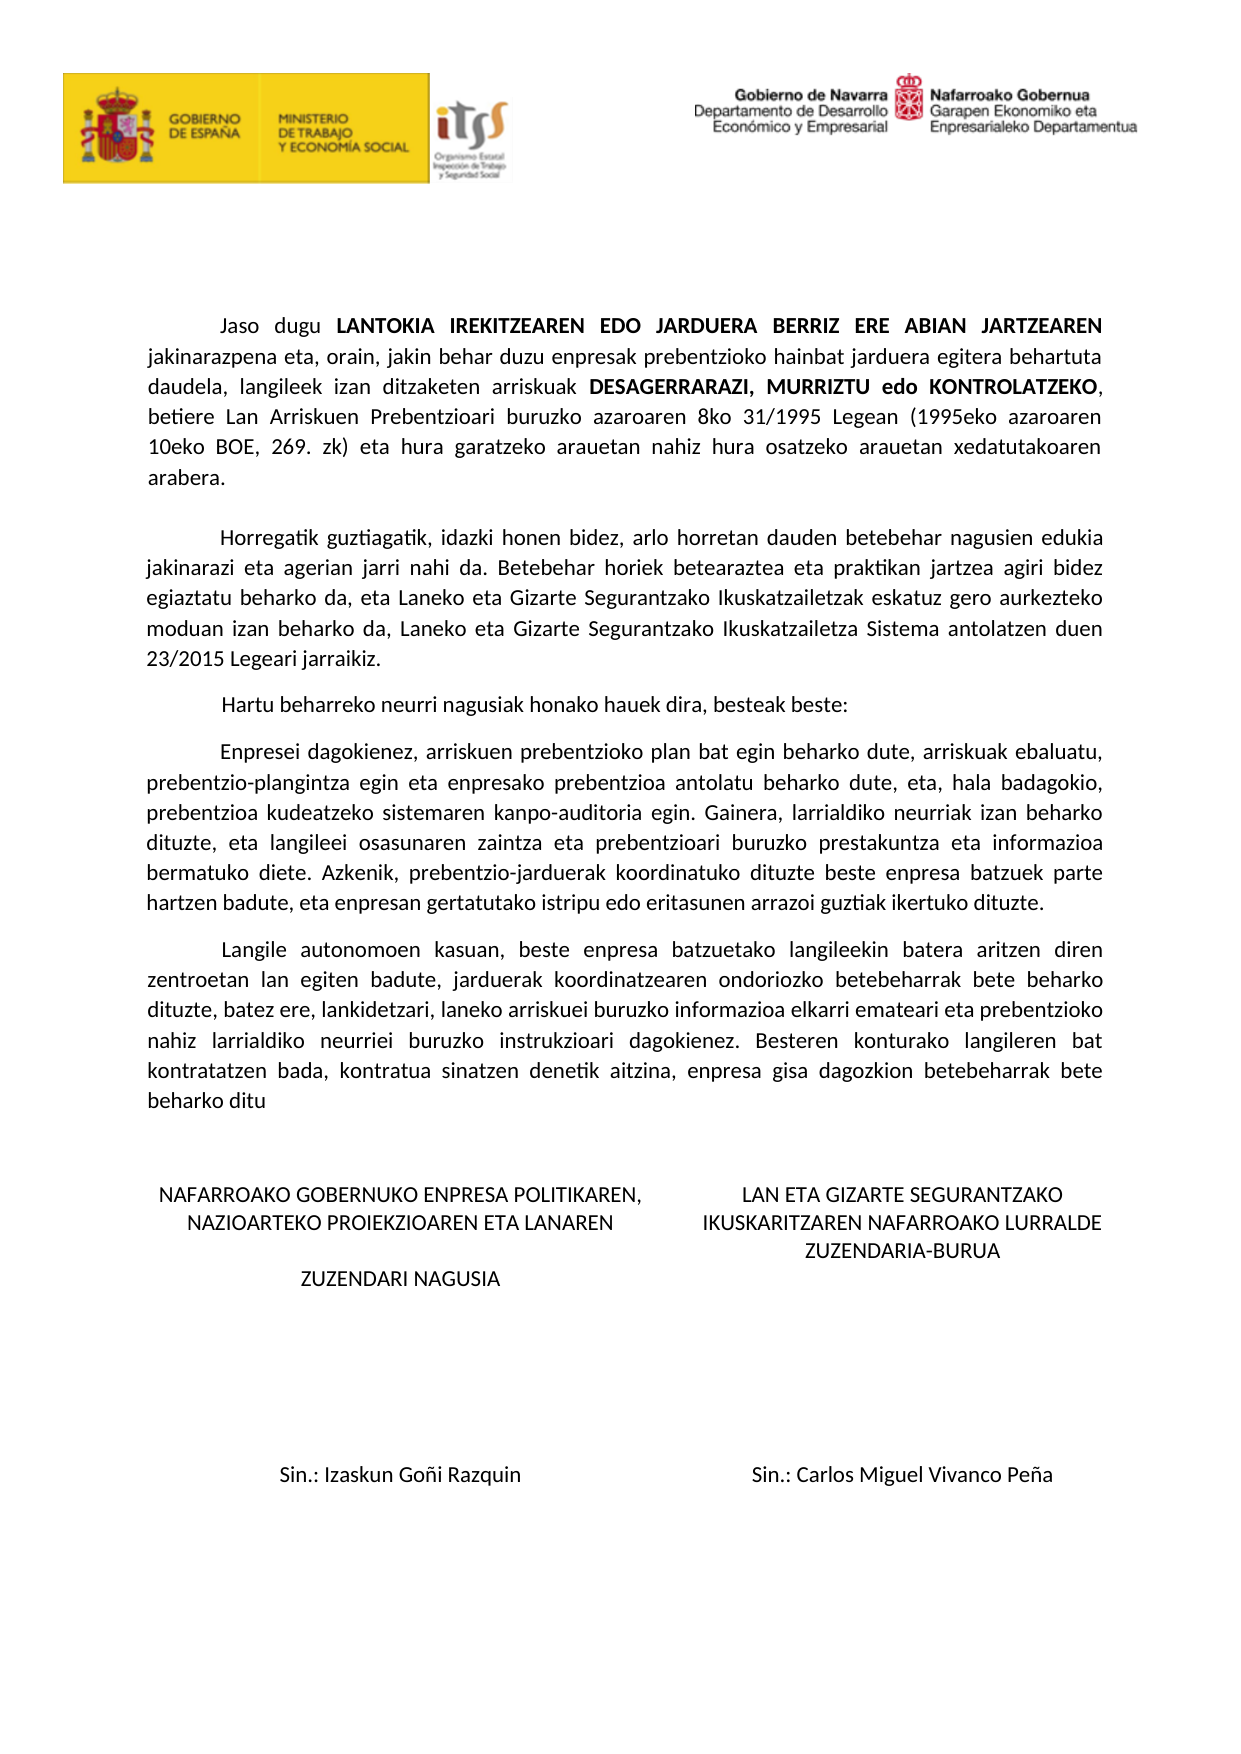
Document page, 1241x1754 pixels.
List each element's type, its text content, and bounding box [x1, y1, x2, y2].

text Horregatik guztiagatik, idazki honen bidez, arlo horretan dauden betebehar nagusien edukia jakinarazi eta agerian jarri nahi da. Betebehar horiek betearaztea eta praktikan jartzea agiri bidez egiaztatu beharko da, eta Laneko eta Gizarte Segurantzako Ikuskatzailetzak eskatuz gero aurkezteko moduan izan beharko da, Laneko eta Gizarte Segurantzako Ikuskatzailetza Sistema antolatzen duen 23/2015 Legeari jarraikiz. [146, 523, 1105, 672]
table_header LAN ETA GIZARTE SEGURANTZAKO IKUSKARITZAREN NAFARROAKO LURRALDE ZUZENDARIA-BURUA Sin.: Carlos Miguel Vivanco Peña [657, 1180, 1130, 1544]
text Hartu beharreko neurri nagusiak honako hauek dira, besteak beste: [221, 691, 1105, 719]
text Enpresei dagokienez, arriskuen prebentzioko plan bat egin beharko dute, arriskuak ebaluatu, prebentzio-plangintza egin eta enpresako prebentzioa antolatu beharko dute, eta, hala badagokio, prebentzioa kudeatzeko sistemaren kanpo-auditoria egin. Gainera, larrialdiko neurriak izan beharko dituzte, eta langileei osasunaren zaintza eta prebentzioari buruzko prestakuntza eta informazioa bermatuko diete. Azkenik, prebentzio-jarduerak koordinatuko dituzte beste enpresa batzuek parte hartzen badute, eta enpresan gertatutako istripu edo eritasunen arrazoi guztiak ikertuko dituzte. [146, 737, 1105, 916]
table_header NAFARROAKO GOBERNUKO ENPRESA POLITIKAREN, NAZIOARTEKO PROIEKZIOAREN ETA LANAREN ZUZENDARI NAGUSIA Sin.: Izaskun Goñi Razquin [126, 1180, 657, 1544]
text Jaso dugu LANTOKIA IREKITZEAREN EDO JARDUERA BERRIZ ERE ABIAN JARTZEAREN jakinarazpena eta, orain, jakin behar duzu enpresak prebentzioko hainbat jarduera egitera behartuta daudela, langileek izan ditzaketen arriskuak DESAGERRARAZI, MURRIZTU edo KONTROLATZEKO, betiere Lan Arriskuen Prebentzioari buruzko azaroaren 8ko 31/1995 Legean (1995eko azaroaren 10eko BOE, 269. zk) eta hura garatzeko arauetan nahiz hura osatzeko arauetan xedatutakoaren arabera. [148, 312, 1103, 491]
picture [63, 73, 513, 184]
picture [695, 73, 1139, 137]
text Langile autonomoen kasuan, beste enpresa batzuetako langileekin batera aritzen diren zentroetan lan egiten badute, jarduerak koordinatzearen ondoriozko betebeharrak bete beharko dituzte, batez ere, lankidetzari, laneko arriskuei buruzko informazioa elkarri emateari eta prebentzioko nahiz larrialdiko neurriei buruzko instrukzioari dagokienez. Besteren konturako langileren bat kontratatzen bada, kontratua sinatzen denetik aitzina, enpresa gisa dagozkion betebeharrak bete beharko ditu [146, 935, 1105, 1114]
